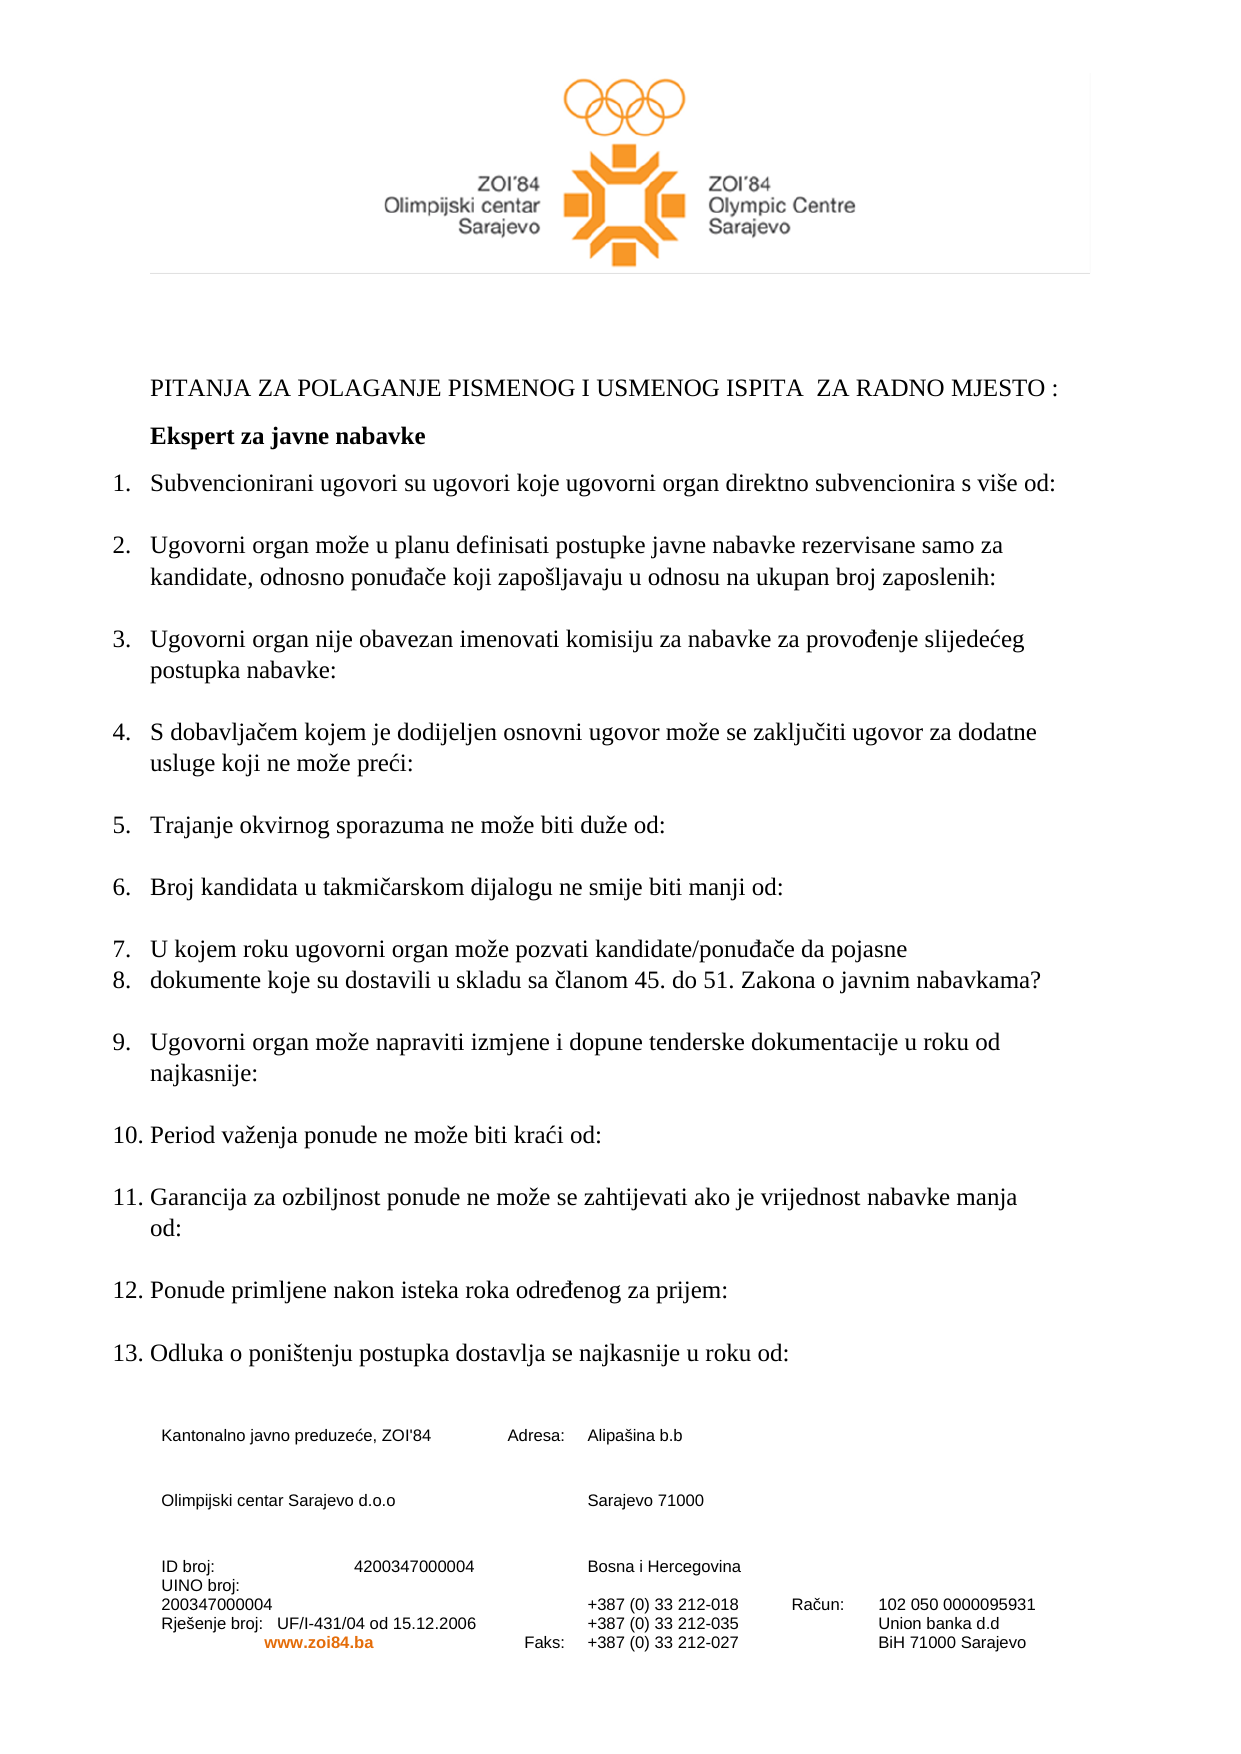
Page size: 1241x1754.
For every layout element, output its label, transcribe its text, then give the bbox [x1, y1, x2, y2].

list Ugovorni organ može napraviti izmjene i dopune tenderske dokumentacije u roku od [112, 1027, 1090, 1056]
list od: [150, 1213, 1090, 1242]
list dokumente koje su dostavili u skladu sa članom 45. do 51. Zakona o javnim nabavkama? [112, 965, 1090, 994]
list Trajanje okvirnog sporazuma ne može biti duže od: [112, 810, 1090, 839]
list Ponude primljene nakon isteka roka određenog za prijem: [112, 1276, 1090, 1304]
text PITANJA ZA POLAGANJE PISMENOG I USMENOG ISPITA ZA RADNO MJESTO : [150, 373, 1090, 402]
list U kojem roku ugovorni organ može pozvati kandidate/ponuđače da pojasne [112, 934, 1090, 963]
list Broj kandidata u takmičarskom dijalogu ne smije biti manji od: [112, 872, 1090, 901]
text usluge koji ne može preći: [150, 748, 1090, 777]
list Ugovorni organ može u planu definisati postupke javne nabavke rezervisane samo za kandidate, odnosno ponuđače koji zapošljavaju u odnosu na ukupan broj zaposlenih: [112, 531, 1090, 590]
text Ekspert za javne nabavke [150, 421, 1090, 449]
picture [150, 73, 1091, 274]
list Period važenja ponude ne može biti kraći od: [112, 1120, 1090, 1149]
list Garancija za ozbiljnost ponude ne može se zahtijevati ako je vrijednost nabavke manja [112, 1182, 1090, 1211]
list Ugovorni organ nije obavezan imenovati komisiju za nabavke za provođenje slijedećeg [112, 624, 1090, 652]
list S dobavljačem kojem je dodijeljen osnovni ugovor može se zaključiti ugovor za dodatne [112, 717, 1090, 746]
list postupka nabavke: [150, 655, 1090, 683]
list Subvencionirani ugovori su ugovori koje ugovorni organ direktno subvencionira s više od: [112, 468, 1090, 497]
list Odluka o poništenju postupka dostavlja se najkasnije u roku od: [112, 1338, 1090, 1366]
list najkasnije: [150, 1058, 1090, 1087]
